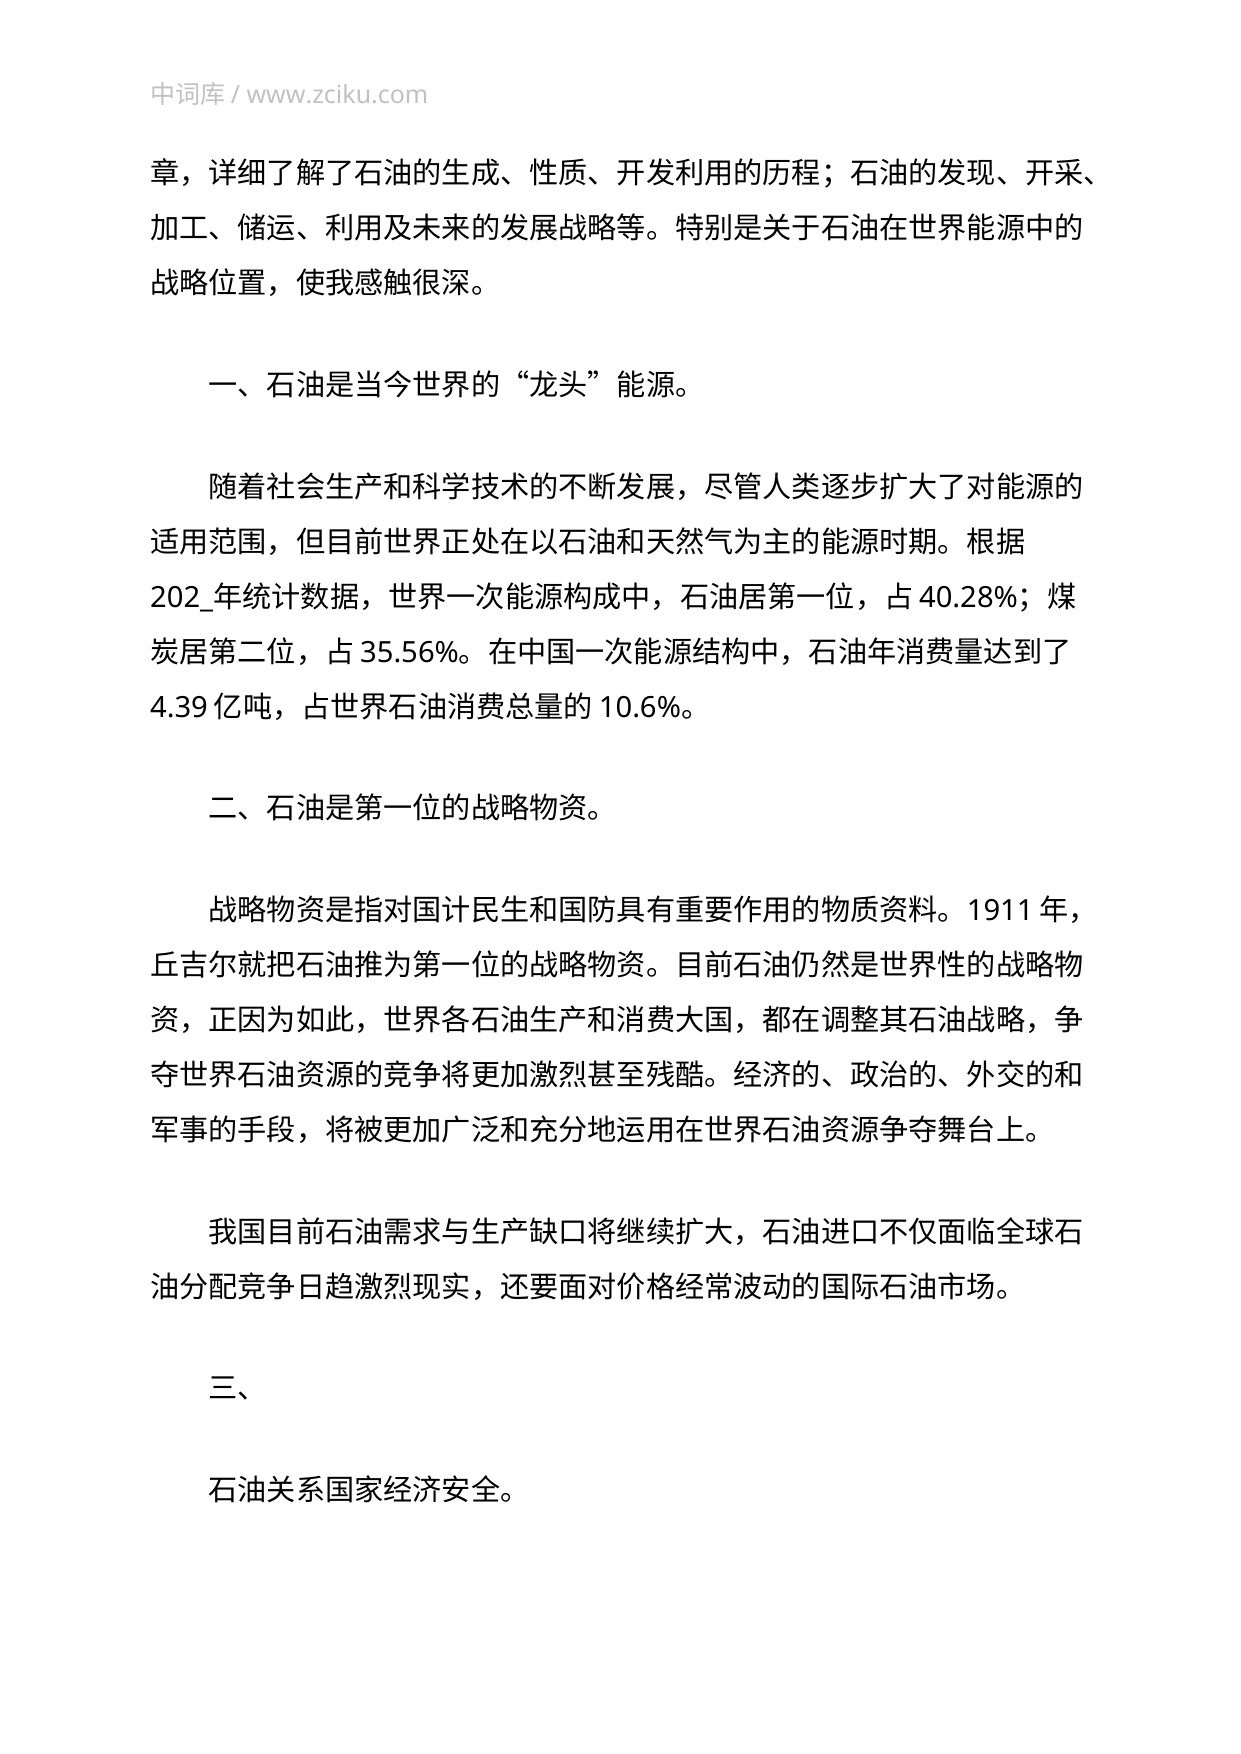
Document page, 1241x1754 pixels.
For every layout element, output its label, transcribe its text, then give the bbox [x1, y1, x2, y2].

text 我国目前石油需求与生产缺口将继续扩大，石油进口不仅面临全球石油分配竞争日趋激烈现实，还要面对价格经常波动的国际石油市场。 [150, 1208, 1090, 1306]
text 一、石油是当今世界的“龙头”能源。 [150, 362, 1090, 404]
text 随着社会生产和科学技术的不断发展，尽管人类逐步扩大了对能源的适用范围，但目前世界正处在以石油和天然气为主的能源时期。根据202_年统计数据，世界一次能源构成中，石油居第一位，占40.28%；煤炭居第二位，占35.56%。在中国一次能源结构中，石油年消费量达到了4.39亿吨，占世界石油消费总量的10.6%。 [150, 463, 1090, 726]
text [150, 150, 1090, 302]
text 三、 [150, 1365, 1090, 1407]
text 战略物资是指对国计民生和国防具有重要作用的物质资料。1911年，丘吉尔就把石油推为第一位的战略物资。目前石油仍然是世界性的战略物资，正因为如此，世界各石油生产和消费大国，都在调整其石油战略，争夺世界石油资源的竞争将更加激烈甚至残酷。经济的、政治的、外交的和军事的手段，将被更加广泛和充分地运用在世界石油资源争夺舞台上。 [150, 887, 1090, 1149]
text 二、石油是第一位的战略物资。 [150, 785, 1090, 827]
text 石油关系国家经济安全。 [150, 1467, 1090, 1509]
